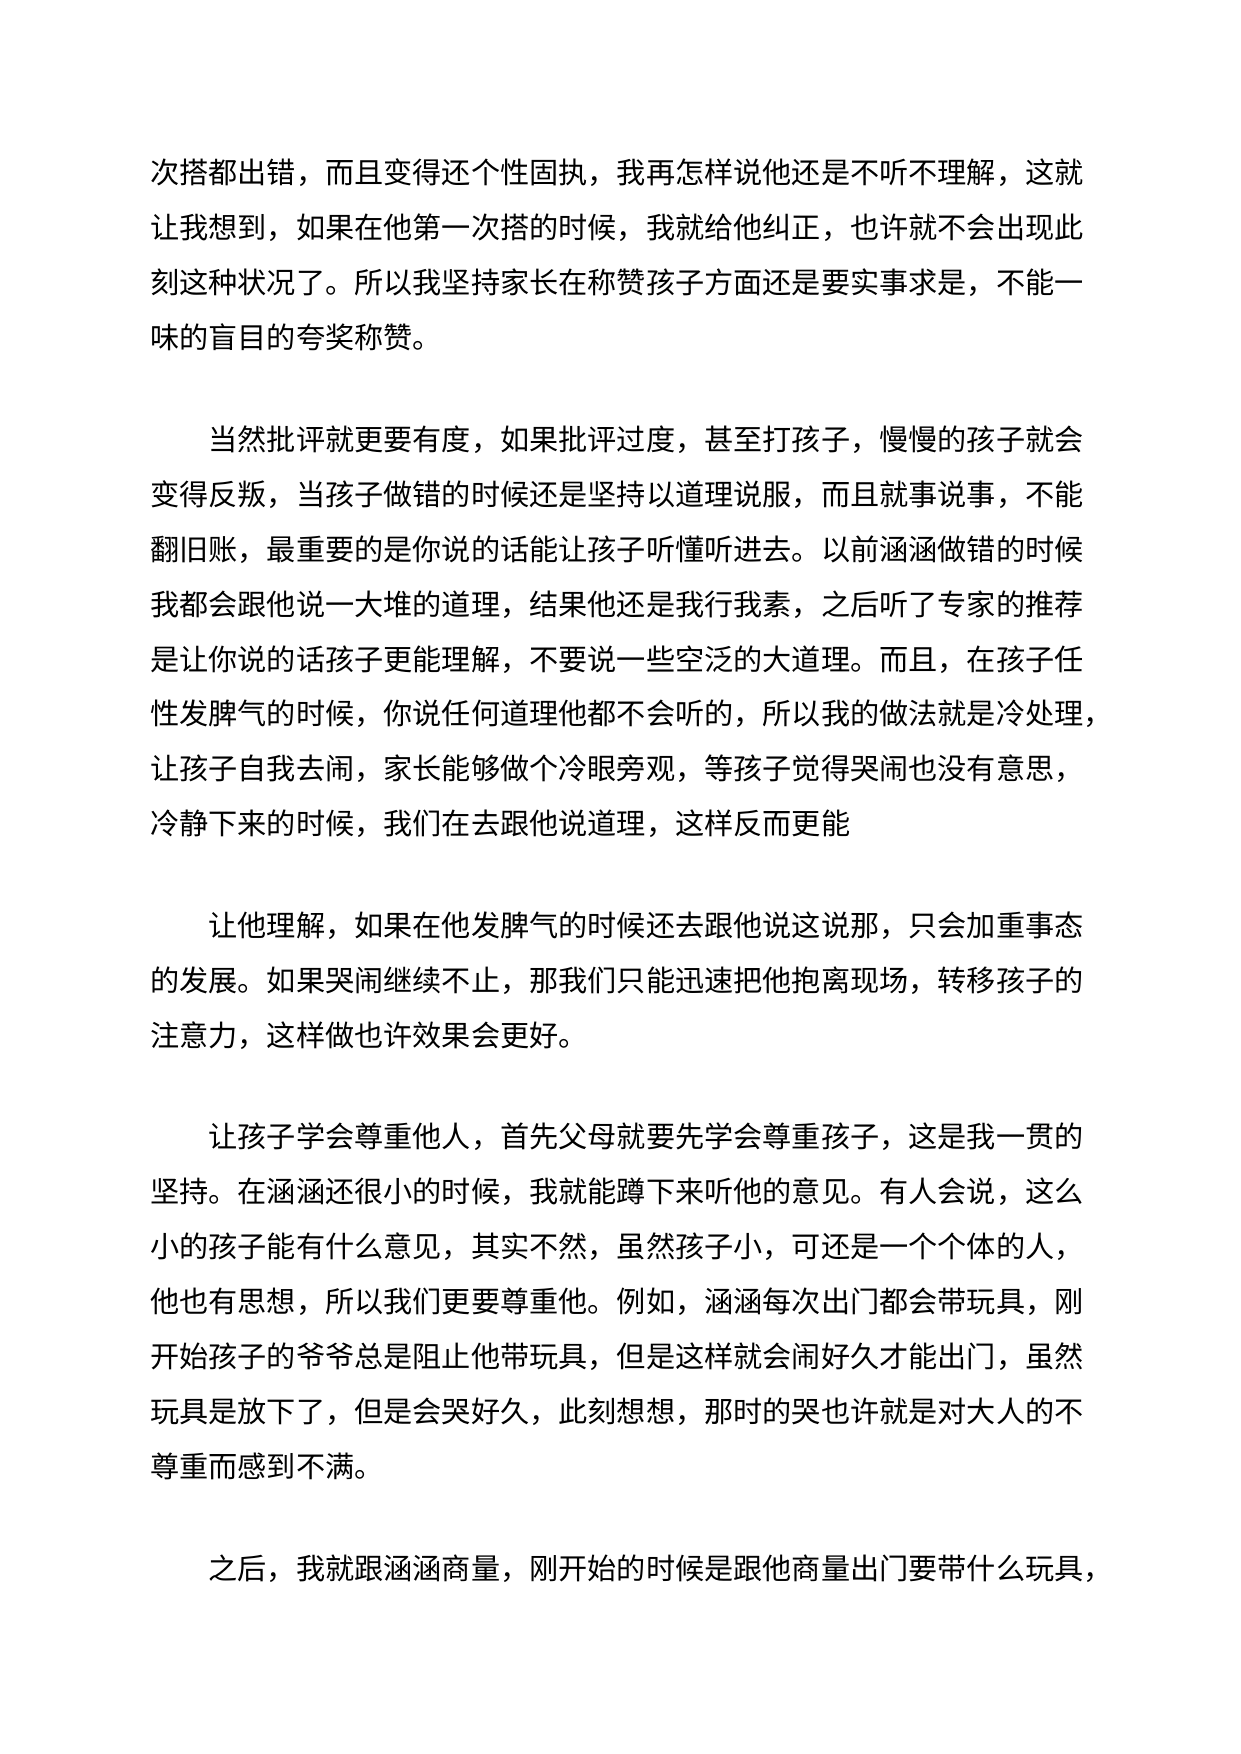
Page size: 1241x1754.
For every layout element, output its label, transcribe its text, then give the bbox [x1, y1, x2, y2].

text 当然批评就更要有度，如果批评过度，甚至打孩子，慢慢的孩子就会变得反叛，当孩子做错的时候还是坚持以道理说服，而且就事说事，不能翻旧账，最重要的是你说的话能让孩子听懂听进去。以前涵涵做错的时候我都会跟他说一大堆的道理，结果他还是我行我素，之后听了专家的推荐是让你说的话孩子更能理解，不要说一些空泛的大道理。而且，在孩子任性发脾气的时候，你说任何道理他都不会听的，所以我的做法就是冷处理，让孩子自我去闹，家长能够做个冷眼旁观，等孩子觉得哭闹也没有意思，冷静下来的时候，我们在去跟他说道理，这样反而更能 [150, 416, 1090, 843]
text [150, 150, 1090, 357]
text 让孩子学会尊重他人，首先父母就要先学会尊重孩子，这是我一贯的坚持。在涵涵还很小的时候，我就能蹲下来听他的意见。有人会说，这么小的孩子能有什么意见，其实不然，虽然孩子小，可还是一个个体的人，他也有思想，所以我们更要尊重他。例如，涵涵每次出门都会带玩具，刚开始孩子的爷爷总是阻止他带玩具，但是这样就会闹好久才能出门，虽然玩具是放下了，但是会哭好久，此刻想想，那时的哭也许就是对大人的不尊重而感到不满。 [150, 1114, 1090, 1486]
text 让他理解，如果在他发脾气的时候还去跟他说这说那，只会加重事态的发展。如果哭闹继续不止，那我们只能迅速把他抱离现场，转移孩子的注意力，这样做也许效果会更好。 [150, 902, 1090, 1054]
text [150, 1545, 1090, 1587]
